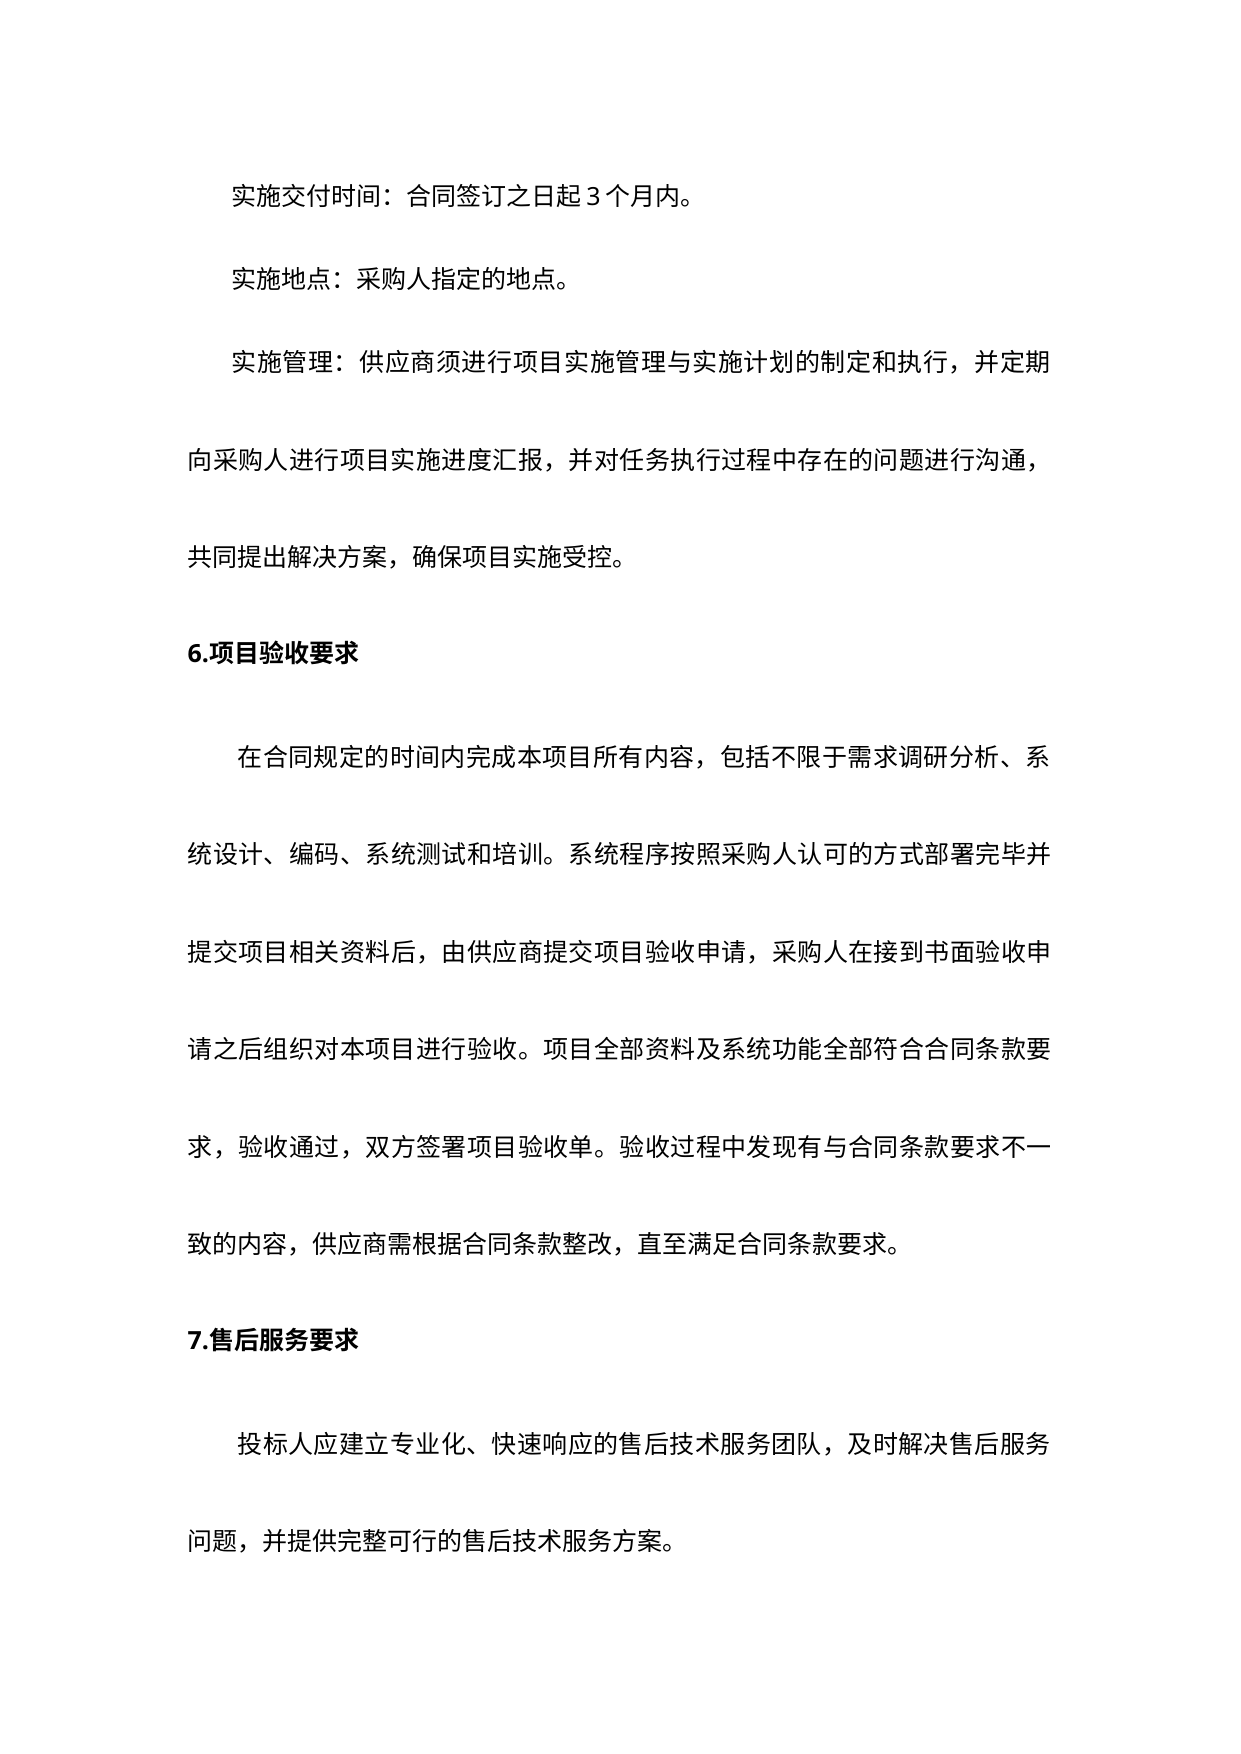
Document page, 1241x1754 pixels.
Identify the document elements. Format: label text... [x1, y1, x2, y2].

text 实施地点：采购人指定的地点。 [187, 245, 1053, 310]
text 投标人应建立专业化、快速响应的售后技术服务团队，及时解决售后服务问题，并提供完整可行的售后技术服务方案。 [187, 1410, 1053, 1572]
text 在合同规定的时间内完成本项目所有内容，包括不限于需求调研分析、系统设计、编码、系统测试和培训。系统程序按照采购人认可的方式部署完毕并提交项目相关资料后，由供应商提交项目验收申请，采购人在接到书面验收申请之后组织对本项目进行验收。项目全部资料及系统功能全部符合合同条款要求，验收通过，双方签署项目验收单。验收过程中发现有与合同条款要求不一致的内容，供应商需根据合同条款整改，直至满足合同条款要求。 [187, 723, 1053, 1275]
subtitle 6.项目验收要求 [187, 619, 1053, 684]
subtitle 7.售后服务要求 [187, 1306, 1053, 1371]
text 实施管理：供应商须进行项目实施管理与实施计划的制定和执行，并定期向采购人进行项目实施进度汇报，并对任务执行过程中存在的问题进行沟通，共同提出解决方案，确保项目实施受控。 [187, 328, 1053, 588]
text 实施交付时间：合同签订之日起3个月内。 [187, 162, 1053, 227]
